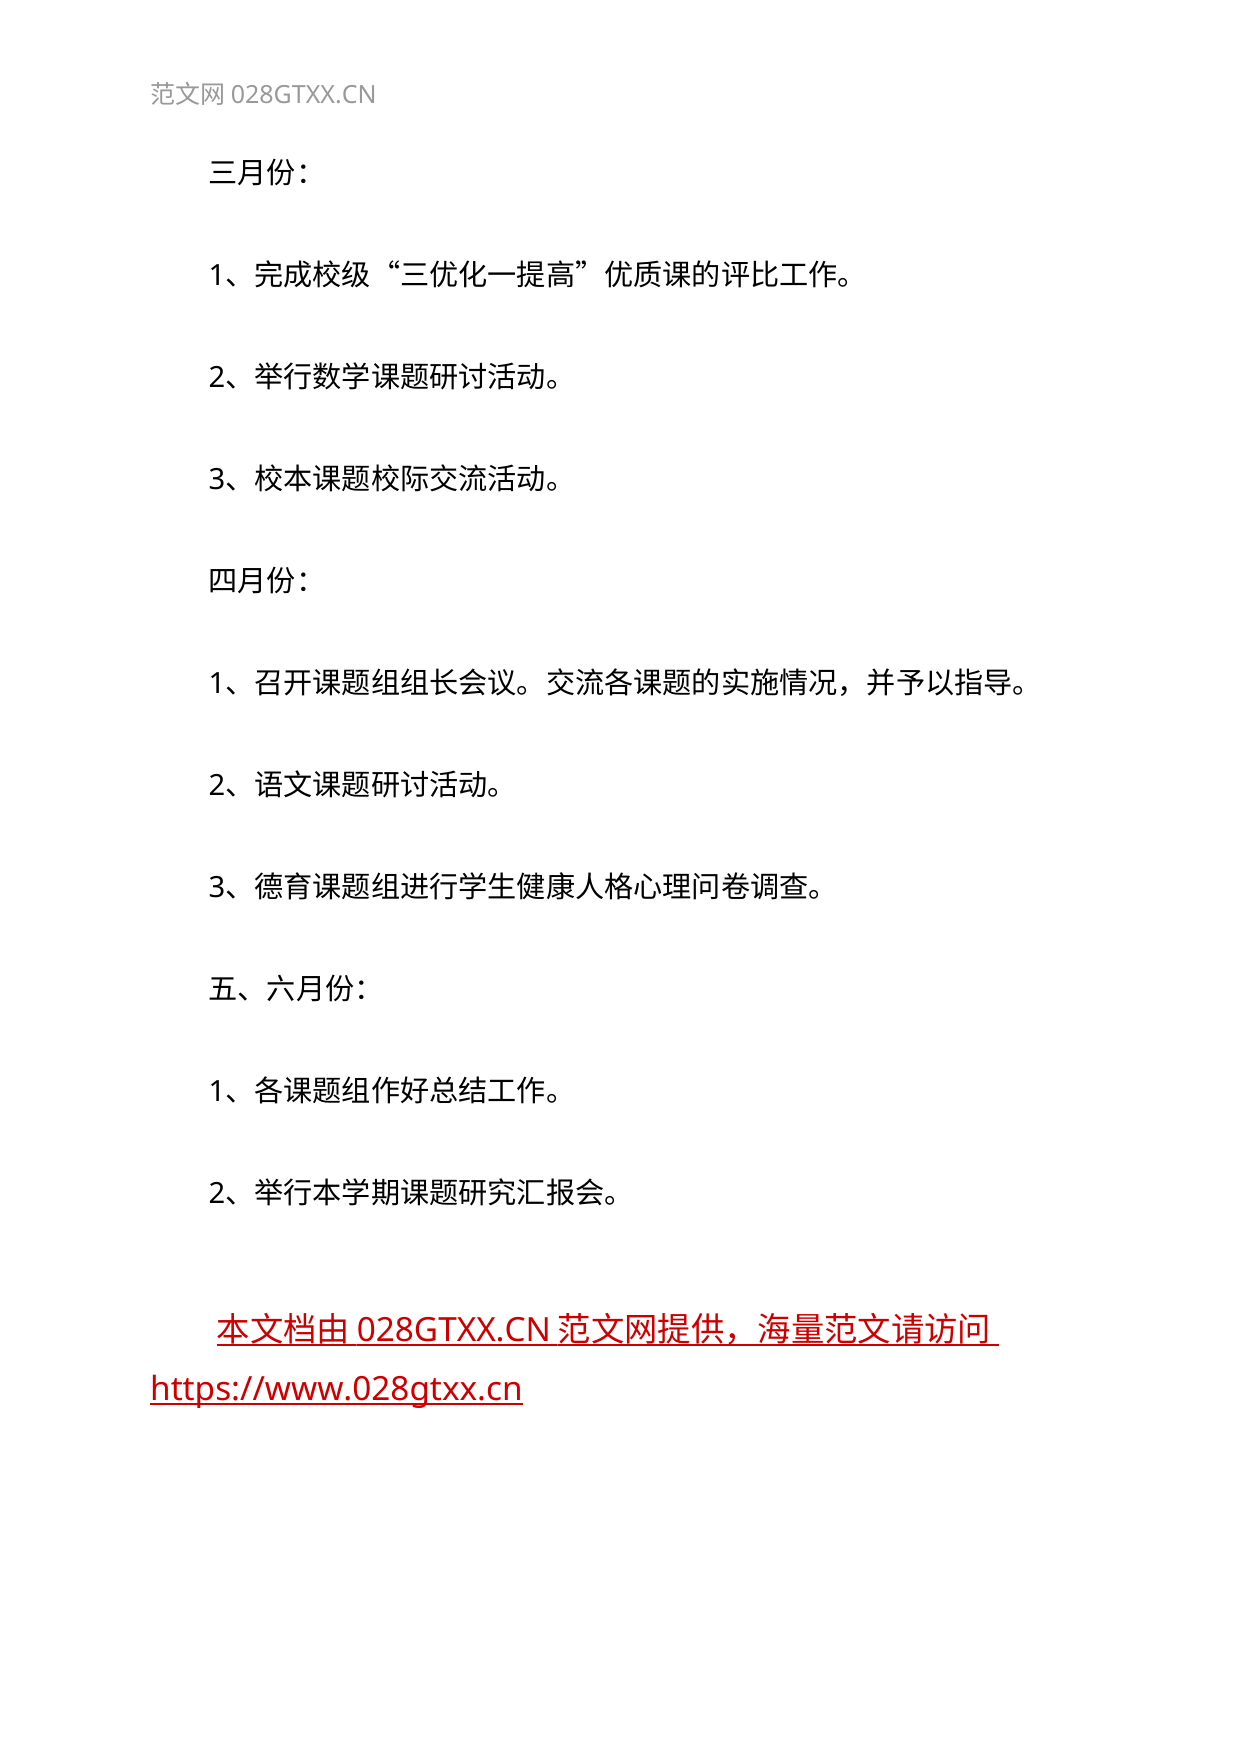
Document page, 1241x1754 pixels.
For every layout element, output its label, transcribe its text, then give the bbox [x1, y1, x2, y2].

text 2、举行数学课题研讨活动。 [150, 354, 1090, 396]
text 2、举行本学期课题研究汇报会。 [150, 1169, 1090, 1212]
text 1、召开课题组组长会议。交流各课题的实施情况，并予以指导。 [150, 659, 1090, 702]
text 2、语文课题研讨活动。 [150, 761, 1090, 804]
text 1、各课题组作好总结工作。 [150, 1067, 1090, 1109]
text 3、德育课题组进行学生健康人格心理问卷调查。 [150, 863, 1090, 906]
text 本文档由028GTXX.CN范文网提供，海量范文请访问 https://www.028gtxx.cn [150, 1302, 1090, 1410]
text 五、六月份： [150, 965, 1090, 1008]
text 三月份： [150, 150, 1090, 192]
text 四月份： [150, 558, 1090, 600]
text 1、完成校级“三优化一提高”优质课的评比工作。 [150, 252, 1090, 294]
text 3、校本课题校际交流活动。 [150, 456, 1090, 498]
